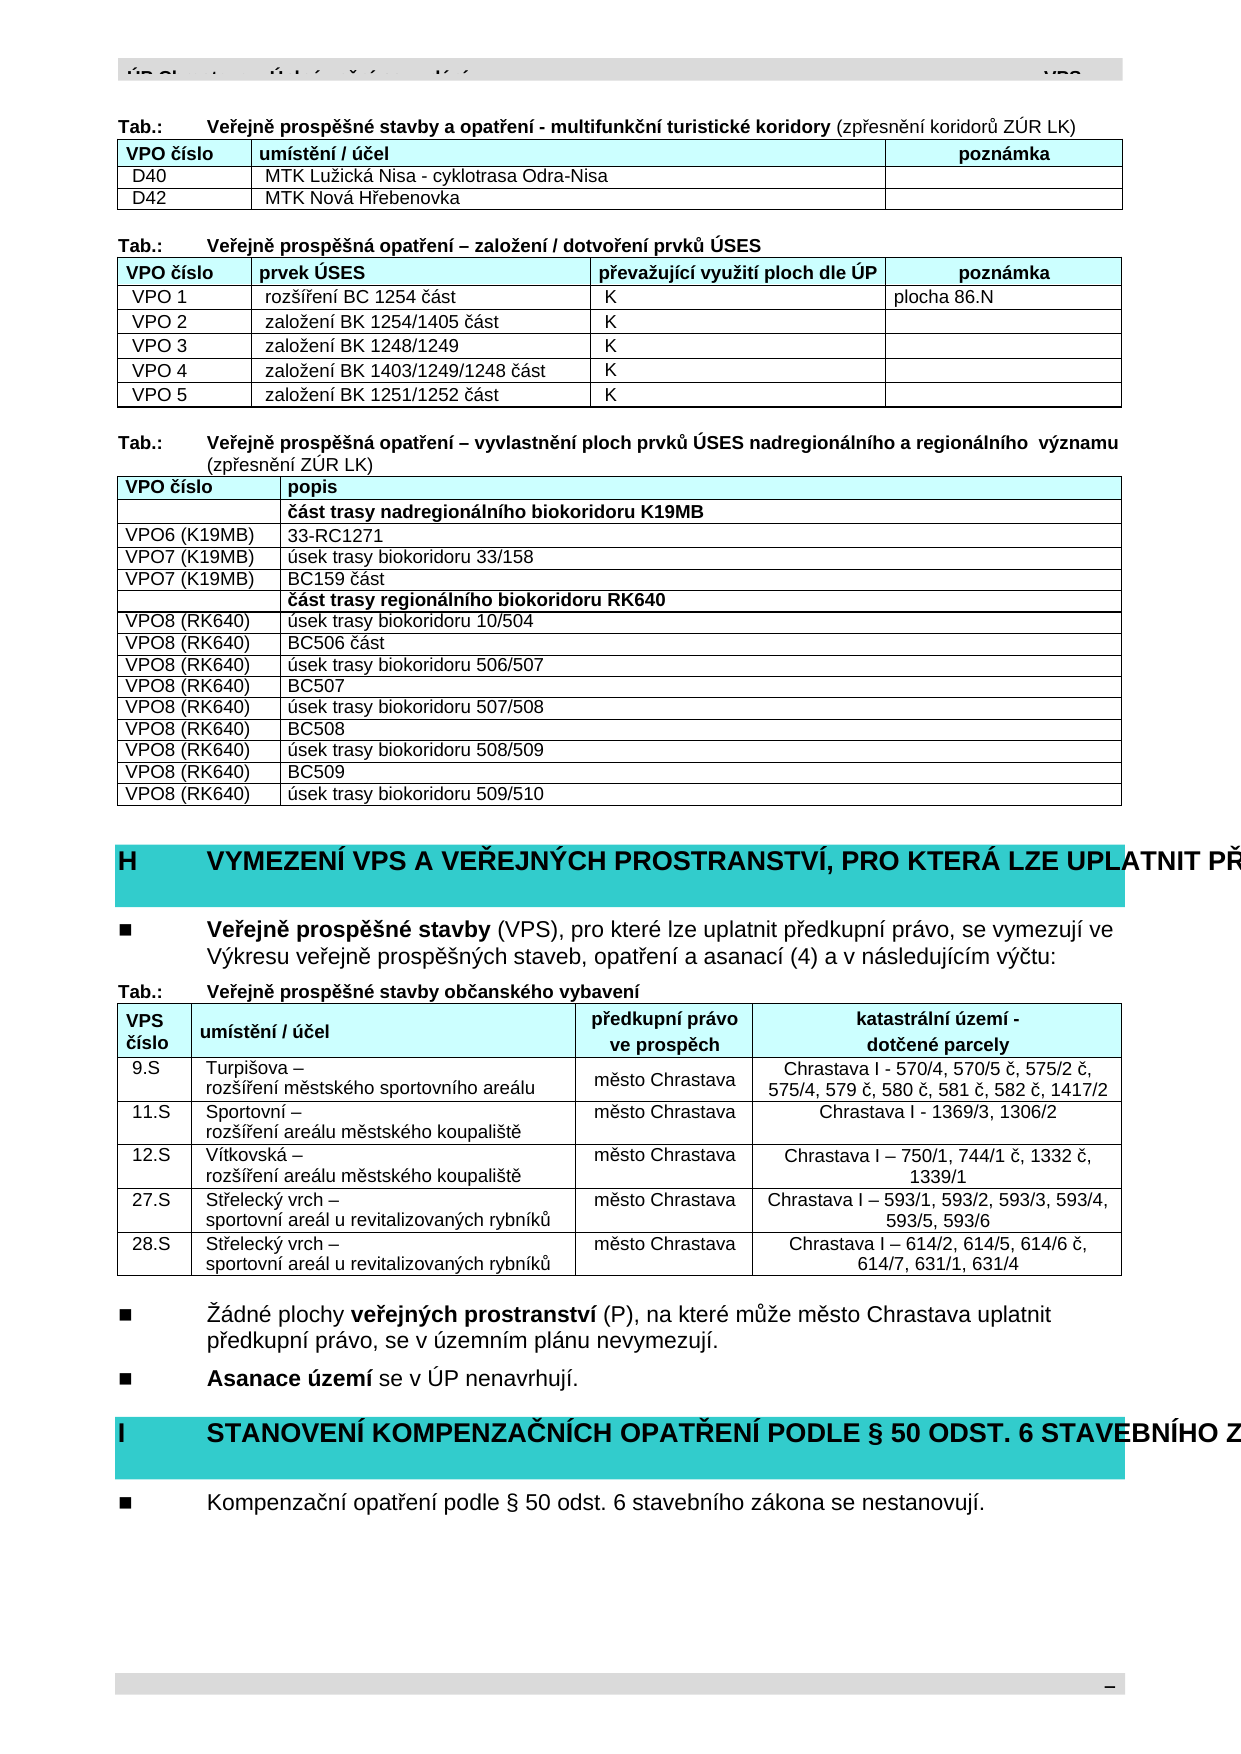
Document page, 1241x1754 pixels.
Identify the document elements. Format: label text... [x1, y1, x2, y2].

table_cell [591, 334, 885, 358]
text Tab.: Veřejně prospěšné stavby a opatření - multifunkční turistické koridory (zpřesnění koridorů ZÚR LK) [118, 116, 1138, 138]
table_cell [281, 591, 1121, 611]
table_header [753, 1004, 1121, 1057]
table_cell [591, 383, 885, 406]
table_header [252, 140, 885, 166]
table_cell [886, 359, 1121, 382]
list Asanace území se v ÚP nenavrhují. [118, 1365, 1138, 1392]
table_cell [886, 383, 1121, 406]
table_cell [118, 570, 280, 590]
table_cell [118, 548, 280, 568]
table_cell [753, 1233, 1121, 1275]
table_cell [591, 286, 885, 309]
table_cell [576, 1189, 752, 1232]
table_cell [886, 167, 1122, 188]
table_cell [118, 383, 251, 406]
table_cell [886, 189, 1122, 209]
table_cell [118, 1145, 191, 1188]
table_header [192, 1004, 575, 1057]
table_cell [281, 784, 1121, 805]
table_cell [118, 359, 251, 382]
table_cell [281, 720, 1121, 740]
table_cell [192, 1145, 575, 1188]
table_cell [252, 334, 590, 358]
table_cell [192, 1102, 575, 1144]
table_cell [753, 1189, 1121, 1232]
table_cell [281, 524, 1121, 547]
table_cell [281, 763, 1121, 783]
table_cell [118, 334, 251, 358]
text Tab.: Veřejně prospěšná opatření – založení / dotvoření prvků ÚSES [118, 234, 1138, 256]
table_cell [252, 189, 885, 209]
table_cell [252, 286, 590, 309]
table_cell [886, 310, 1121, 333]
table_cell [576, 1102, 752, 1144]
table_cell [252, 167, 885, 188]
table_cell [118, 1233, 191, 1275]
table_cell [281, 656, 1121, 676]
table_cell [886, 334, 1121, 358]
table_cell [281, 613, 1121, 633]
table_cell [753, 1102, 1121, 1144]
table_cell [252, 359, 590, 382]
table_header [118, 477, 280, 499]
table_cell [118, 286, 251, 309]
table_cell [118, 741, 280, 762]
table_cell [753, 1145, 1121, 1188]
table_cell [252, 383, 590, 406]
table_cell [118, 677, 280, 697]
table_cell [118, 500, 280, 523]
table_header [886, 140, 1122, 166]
text Tab.: Veřejně prospěšná opatření – vyvlastnění ploch prvků ÚSES nadregionálního a regionálního významu [118, 432, 1138, 453]
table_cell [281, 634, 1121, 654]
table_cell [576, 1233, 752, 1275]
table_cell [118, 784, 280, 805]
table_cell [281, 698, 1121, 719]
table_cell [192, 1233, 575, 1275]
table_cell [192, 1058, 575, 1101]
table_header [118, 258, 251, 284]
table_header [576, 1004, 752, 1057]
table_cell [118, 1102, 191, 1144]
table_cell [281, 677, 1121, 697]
list Veřejně prospěšné stavby (VPS), pro které lze uplatnit předkupní právo, se vymezují ve Výkresu veřejně prospěšných staveb, opatření a asanací (4) a v následujícím výčtu: [118, 849, 1123, 969]
text Tab.: Veřejně prospěšné stavby občanského vybavení [118, 981, 1138, 1002]
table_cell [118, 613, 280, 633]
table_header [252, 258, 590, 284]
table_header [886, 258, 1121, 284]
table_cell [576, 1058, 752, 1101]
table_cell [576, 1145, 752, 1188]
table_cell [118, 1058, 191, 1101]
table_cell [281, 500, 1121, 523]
list Žádné plochy veřejných prostranství (P), na které může město Chrastava uplatnit předkupní právo, se v územním plánu nevymezují. [118, 1301, 1123, 1353]
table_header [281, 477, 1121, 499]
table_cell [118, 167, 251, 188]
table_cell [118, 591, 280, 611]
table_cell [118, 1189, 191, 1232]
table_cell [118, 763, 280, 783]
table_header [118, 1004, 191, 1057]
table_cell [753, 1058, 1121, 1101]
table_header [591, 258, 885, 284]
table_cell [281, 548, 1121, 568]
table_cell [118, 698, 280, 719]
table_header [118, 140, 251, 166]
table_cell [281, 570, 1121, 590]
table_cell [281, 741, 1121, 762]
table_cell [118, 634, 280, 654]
list Kompenzační opatření podle § 50 odst. 6 stavebního zákona se nestanovují. [118, 1422, 1138, 1515]
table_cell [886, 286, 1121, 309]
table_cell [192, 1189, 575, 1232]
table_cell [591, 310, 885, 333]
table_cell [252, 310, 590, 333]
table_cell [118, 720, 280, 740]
text (zpřesnění ZÚR LK) [207, 454, 1138, 476]
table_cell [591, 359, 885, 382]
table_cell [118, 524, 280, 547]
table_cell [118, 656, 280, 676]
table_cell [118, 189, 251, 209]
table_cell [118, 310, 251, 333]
